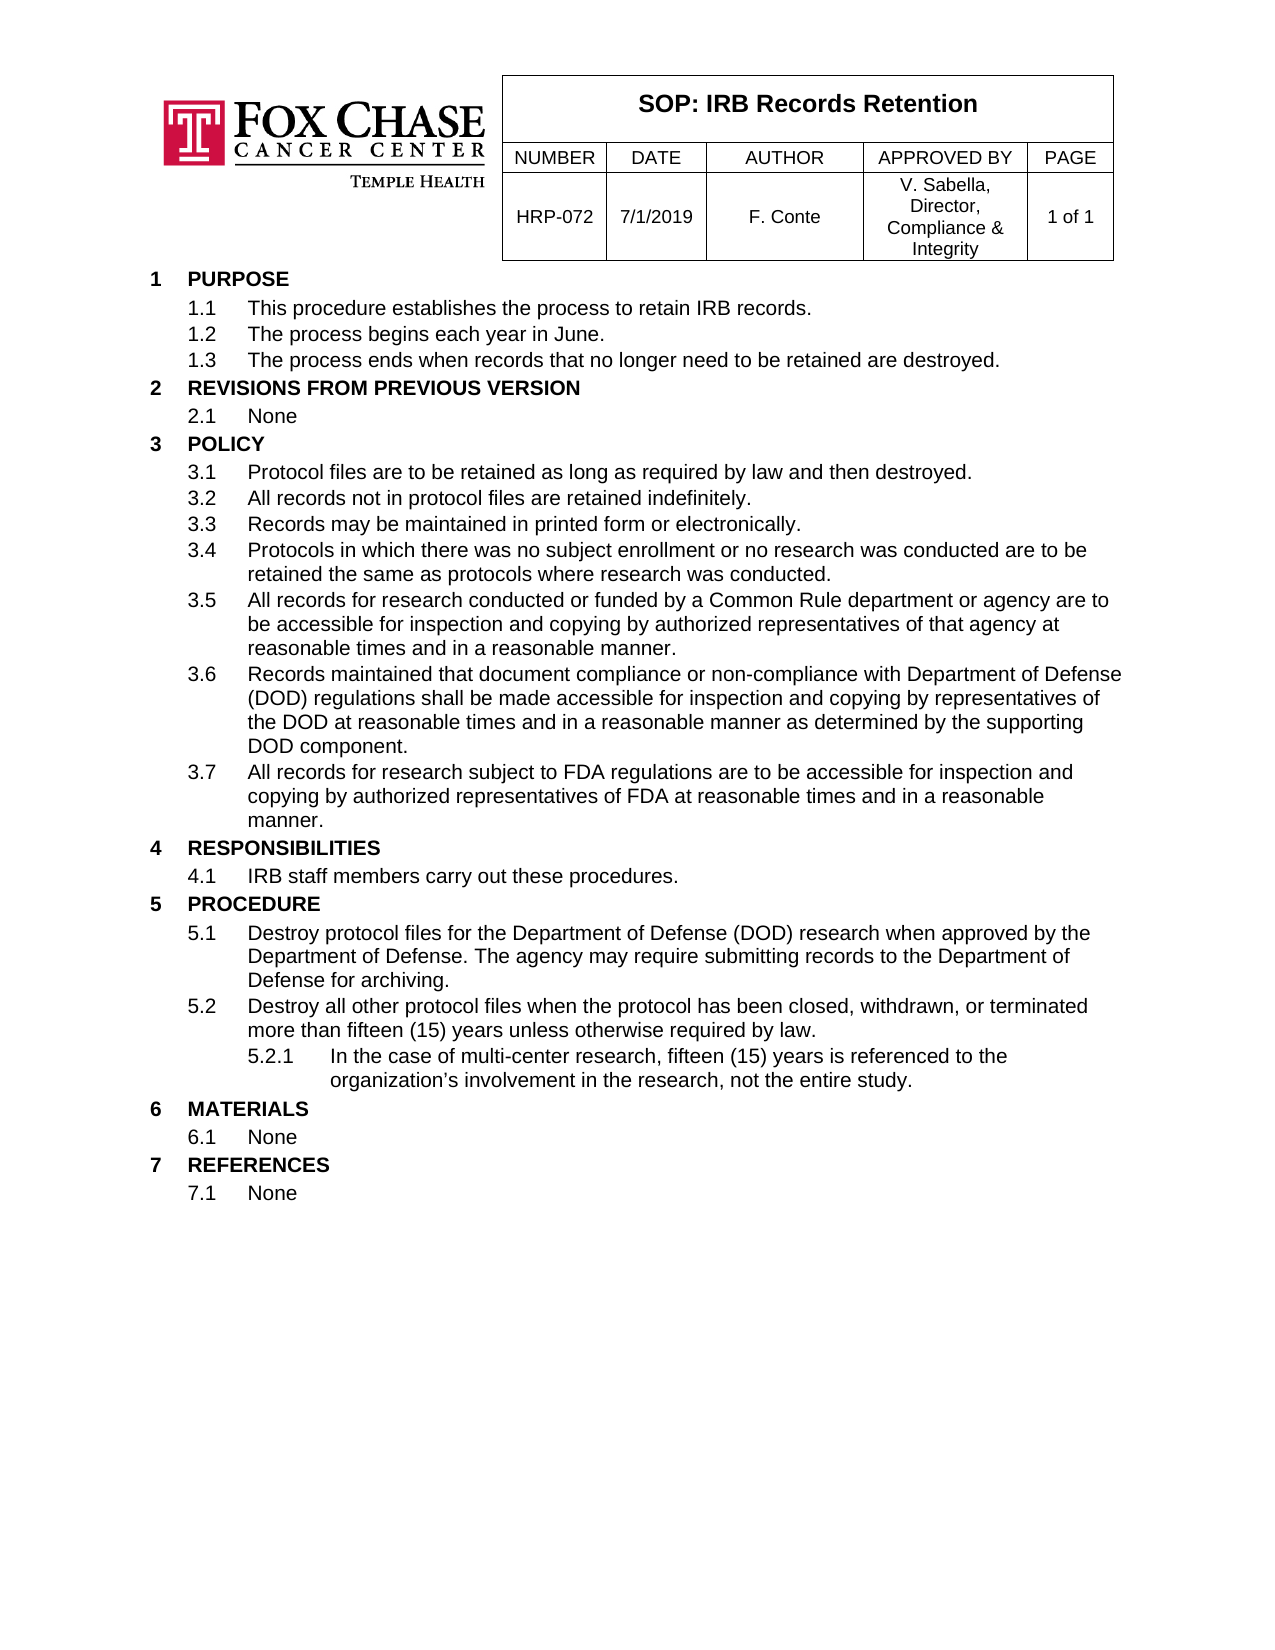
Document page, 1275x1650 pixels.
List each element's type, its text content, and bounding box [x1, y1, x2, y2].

text None [187, 1124, 1125, 1148]
text Protocols in which there was no subject enrollment or no research was conducted are to be retained the same as protocols where research was conducted. [187, 538, 1125, 586]
text All records for research conducted or funded by a Common Rule department or agency are to be accessible for inspection and copying by authorized representatives of that agency at reasonable times and in a reasonable manner. [187, 588, 1125, 660]
text Records maintained that document compliance or non-compliance with Department of Defense (DOD) regulations shall be made accessible for inspection and copying by representatives of the DOD at reasonable times and in a reasonable manner as determined by the supporting DOD component. [187, 662, 1125, 758]
text None [187, 1181, 1125, 1205]
text All records for research subject to FDA regulations are to be accessible for inspection and copying by authorized representatives of FDA at reasonable times and in a reasonable manner. [187, 760, 1125, 832]
picture [150, 84, 501, 202]
text Destroy all other protocol files when the protocol has been closed, withdrawn, or terminated more than fifteen (15) years unless otherwise required by law. [187, 994, 1125, 1042]
text REVISIONS FROM PREVIOUS VERSION [150, 376, 1125, 399]
text Destroy protocol files for the Department of Defense (DOD) research when approved by the Department of Defense. The agency may require submitting records to the Department of Defense for archiving. [187, 920, 1125, 992]
text The process ends when records that no longer need to be retained are destroyed. [187, 347, 1125, 371]
text POLICY [150, 432, 1125, 456]
text Protocol files are to be retained as long as required by law and then destroyed. [187, 460, 1125, 484]
text This procedure establishes the process to retain IRB records. [187, 295, 1125, 319]
text MATERIALS [150, 1096, 1125, 1120]
text All records not in protocol files are retained indefinitely. [187, 486, 1125, 510]
text PURPOSE [150, 267, 1125, 291]
text None [187, 404, 1125, 428]
text The process begins each year in June. [187, 321, 1125, 345]
text RESPONSIBILITIES [150, 836, 1125, 860]
text In the case of multi-center research, fifteen (15) years is referenced to the organization’s involvement in the research, not the entire study. [247, 1044, 1125, 1092]
text REFERENCES [150, 1153, 1125, 1177]
text Records may be maintained in printed form or electronically. [187, 512, 1125, 536]
text PROCEDURE [150, 892, 1125, 916]
text IRB staff members carry out these procedures. [187, 864, 1125, 888]
